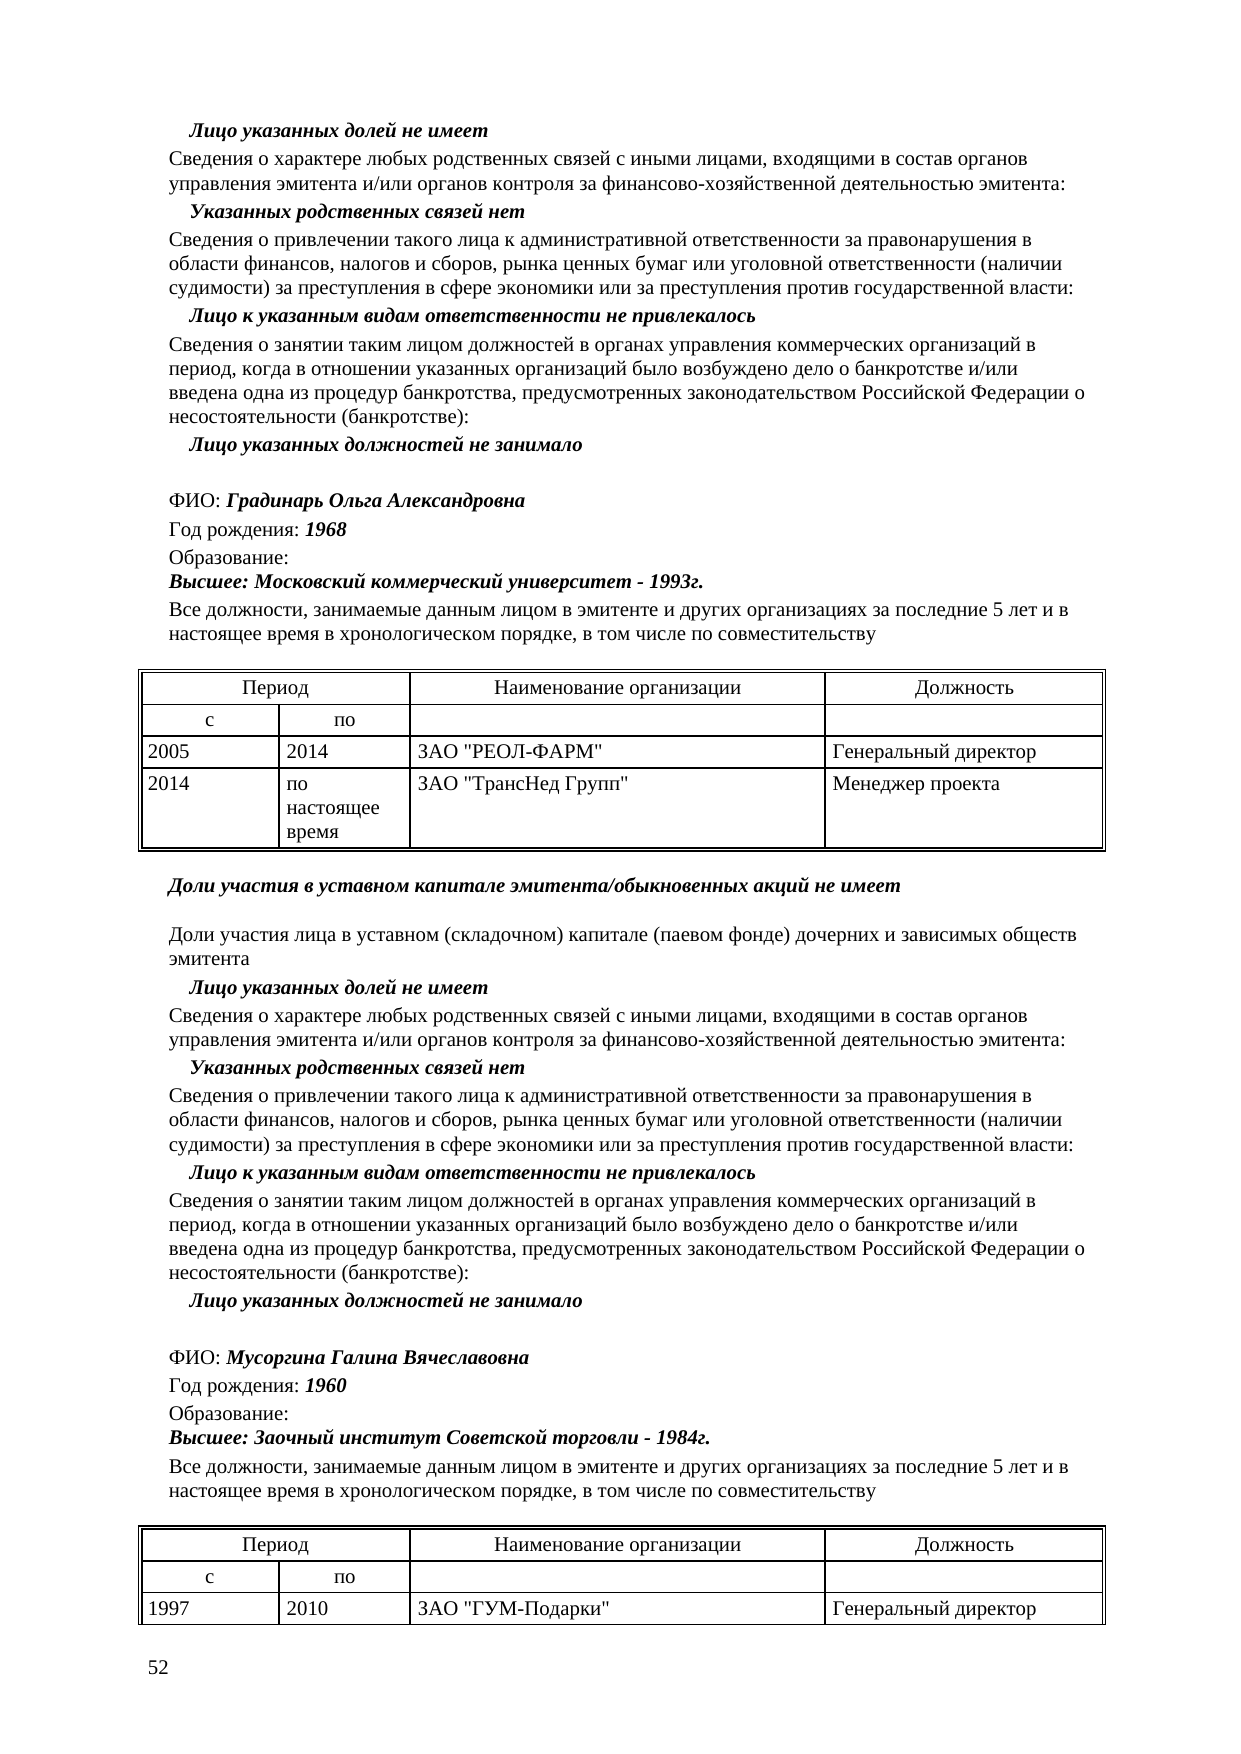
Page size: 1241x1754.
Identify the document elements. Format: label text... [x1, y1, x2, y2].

table_cell с [143, 705, 278, 735]
text Лицо к указанным видам ответственности не привлекалось [189, 303, 1092, 327]
text Лицо указанных должностей не занимало [189, 432, 1092, 456]
table_cell 2014 [280, 737, 409, 767]
table_header Наименование организации [411, 673, 824, 703]
text ФИО: Мусоргина Галина Вячеславовна [168, 1345, 1092, 1369]
table_cell 2005 [143, 737, 278, 767]
text Сведения о привлечении такого лица к административной ответственности за правонарушения в области финансов, налогов и сборов, рынка ценных бумаг или уголовной ответственности (наличии судимости) за преступления в сфере экономики или за преступления против государственной власти: [168, 1083, 1092, 1156]
table_cell Генеральный директор [826, 737, 1102, 767]
table_cell по настоящее время [280, 769, 409, 847]
subtitle Доли участия лица в уставном (складочном) капитале (паевом фонде) дочерних и зависимых обществ эмитента [168, 922, 1092, 970]
table_cell ЗАО "РЕОЛ-ФАРМ" [411, 737, 824, 767]
text Все должности, занимаемые данным лицом в эмитенте и других организациях за последние 5 лет и в настоящее время в хронологическом порядке, в том числе по совместительству [168, 597, 1092, 645]
text Лицо указанных долей не имеет [189, 974, 1092, 999]
text Образование: Высшее: Московский коммерческий университет - 1993г. [168, 545, 1092, 593]
text Год рождения: 1960 [168, 1373, 1092, 1397]
text Лицо к указанным видам ответственности не привлекалось [189, 1160, 1092, 1184]
table_cell Менеджер проекта [826, 769, 1102, 847]
table_cell 1997 [143, 1593, 278, 1624]
table_cell по [280, 705, 409, 735]
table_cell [826, 1593, 1102, 1624]
text Указанных родственных связей нет [189, 1055, 1092, 1079]
text Доли участия в уставном капитале эмитента/обыкновенных акций не имеет [168, 873, 1092, 897]
table_cell по [280, 1562, 409, 1592]
text Лицо указанных долей не имеет [189, 118, 1092, 142]
table_cell [411, 1562, 824, 1592]
table_header Должность [826, 673, 1102, 703]
text Сведения о характере любых родственных связей с иными лицами, входящими в состав органов управления эмитента и/или органов контроля за финансово-хозяйственной деятельностью эмитента: [168, 1003, 1092, 1051]
text Все должности, занимаемые данным лицом в эмитенте и других организациях за последние 5 лет и в настоящее время в хронологическом порядке, в том числе по совместительству [168, 1453, 1092, 1502]
table_cell 2010 [280, 1593, 409, 1624]
table_header Наименование организации [411, 1530, 824, 1560]
table_header Должность [826, 1530, 1102, 1560]
table_cell ЗАО "ГУМ-Подарки" [411, 1593, 824, 1624]
table_cell с [143, 1562, 278, 1592]
table_cell 2014 [143, 769, 278, 847]
table_cell [411, 705, 824, 735]
text Сведения о привлечении такого лица к административной ответственности за правонарушения в области финансов, налогов и сборов, рынка ценных бумаг или уголовной ответственности (наличии судимости) за преступления в сфере экономики или за преступления против государственной власти: [168, 227, 1092, 299]
text Сведения о характере любых родственных связей с иными лицами, входящими в состав органов управления эмитента и/или органов контроля за финансово-хозяйственной деятельностью эмитента: [168, 146, 1092, 194]
table_cell [826, 705, 1102, 735]
text Сведения о занятии таким лицом должностей в органах управления коммерческих организаций в период, когда в отношении указанных организаций было возбуждено дело о банкротстве и/или введена одна из процедур банкротства, предусмотренных законодательством Российской Федерации о несостоятельности (банкротстве): [168, 1188, 1092, 1284]
table_cell ЗАО "ТрансНед Групп" [411, 769, 824, 847]
table_cell [826, 1562, 1102, 1592]
text Лицо указанных должностей не занимало [189, 1288, 1092, 1312]
text ФИО: Градинарь Ольга Александровна [168, 488, 1092, 512]
text Сведения о занятии таким лицом должностей в органах управления коммерческих организаций в период, когда в отношении указанных организаций было возбуждено дело о банкротстве и/или введена одна из процедур банкротства, предусмотренных законодательством Российской Федерации о несостоятельности (банкротстве): [168, 331, 1092, 428]
text Образование: Высшее: Заочный институт Советской торговли - 1984г. [168, 1401, 1092, 1449]
table_header Период [143, 1530, 409, 1560]
text Год рождения: 1968 [168, 517, 1092, 541]
text Указанных родственных связей нет [189, 199, 1092, 223]
table_header Период [143, 673, 409, 703]
